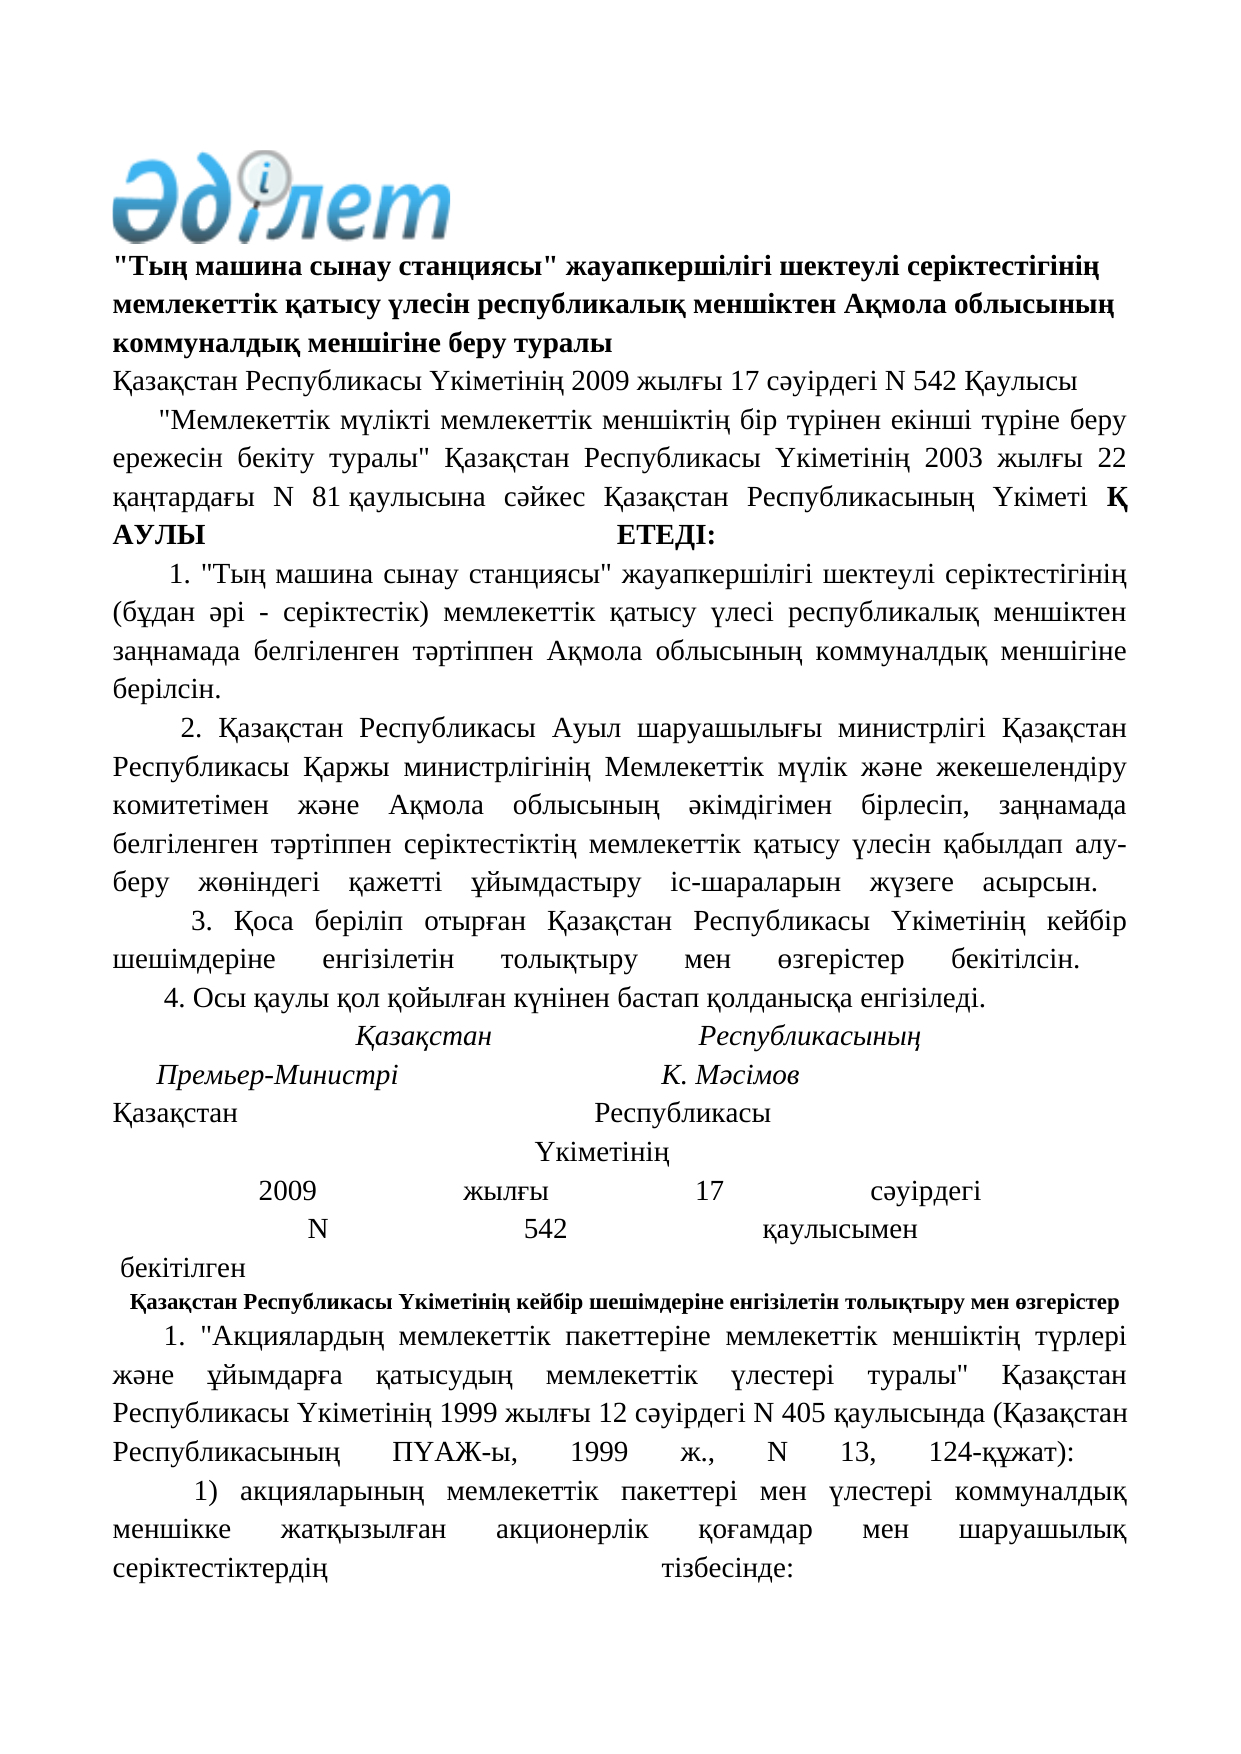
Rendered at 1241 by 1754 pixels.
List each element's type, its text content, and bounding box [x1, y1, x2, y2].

text Қазақстан Республикасының Премьер-Министрі К. Мәсімов [112, 1018, 1128, 1091]
text "Мемлекеттік мүлікті мемлекеттік меншіктің бір түрінен екінші түріне беру ережесін бекіту туралы" Қазақстан Республикасы Үкіметінің 2003 жылғы 22 қаңтардағы N 81 қаулысына сәйкес Қазақстан Республикасының Үкіметі Қ АУЛЫ ЕТЕДІ: 1. "Тың машина сынау станциясы" жауапкершілігі шектеулі серіктестігінің (бұдан әрі - серіктестік) мемлекеттік қатысу үлесі республикалық меншіктен заңнамада белгіленген тәртіппен Ақмола облысының коммуналдық меншігіне берілсін. 2. Қазақстан Республикасы Ауыл шаруашылығы министрлігі Қазақстан Республикасы Қаржы министрлігінің Мемлекеттік мүлік және жекешелендіру комитетімен және Ақмола облысының әкімдігімен бірлесіп, заңнамада белгіленген тәртіппен серіктестіктің мемлекеттік қатысу үлесін қабылдап алу-беру жөніндегі қажетті ұйымдастыру іс-шараларын жүзеге асырсын. 3. Қоса беріліп отырған Қазақстан Республикасы Үкіметінің кейбір шешімдеріне енгізілетін толықтыру мен өзгерістер бекітілсін. 4. Осы қаулы қол қойылған күнінен бастап қолданысқа енгізіледі. [112, 402, 1128, 1013]
text Қазақстан Республикасы Үкіметінің кейбір шешімдеріне енгізілетін толықтыру мен өзгерістер [112, 1288, 1128, 1314]
picture [112, 150, 451, 244]
text Қазақстан Республикасы Үкіметінің 2009 жылғы 17 сәуірдегі N 542 Қаулысы [112, 363, 1128, 397]
text "Тың машина сынау станциясы" жауапкершілігі шектеулі серіктестігінің мемлекеттік қатысу үлесін республикалық меншіктен Ақмола облысының коммуналдық меншігіне беру туралы [112, 248, 1128, 358]
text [112, 1318, 1128, 1583]
text Қазақстан Республикасы Үкіметінің 2009 жылғы 17 сәуірдегі N 542 қаулысымен бекітілген [112, 1096, 1128, 1283]
